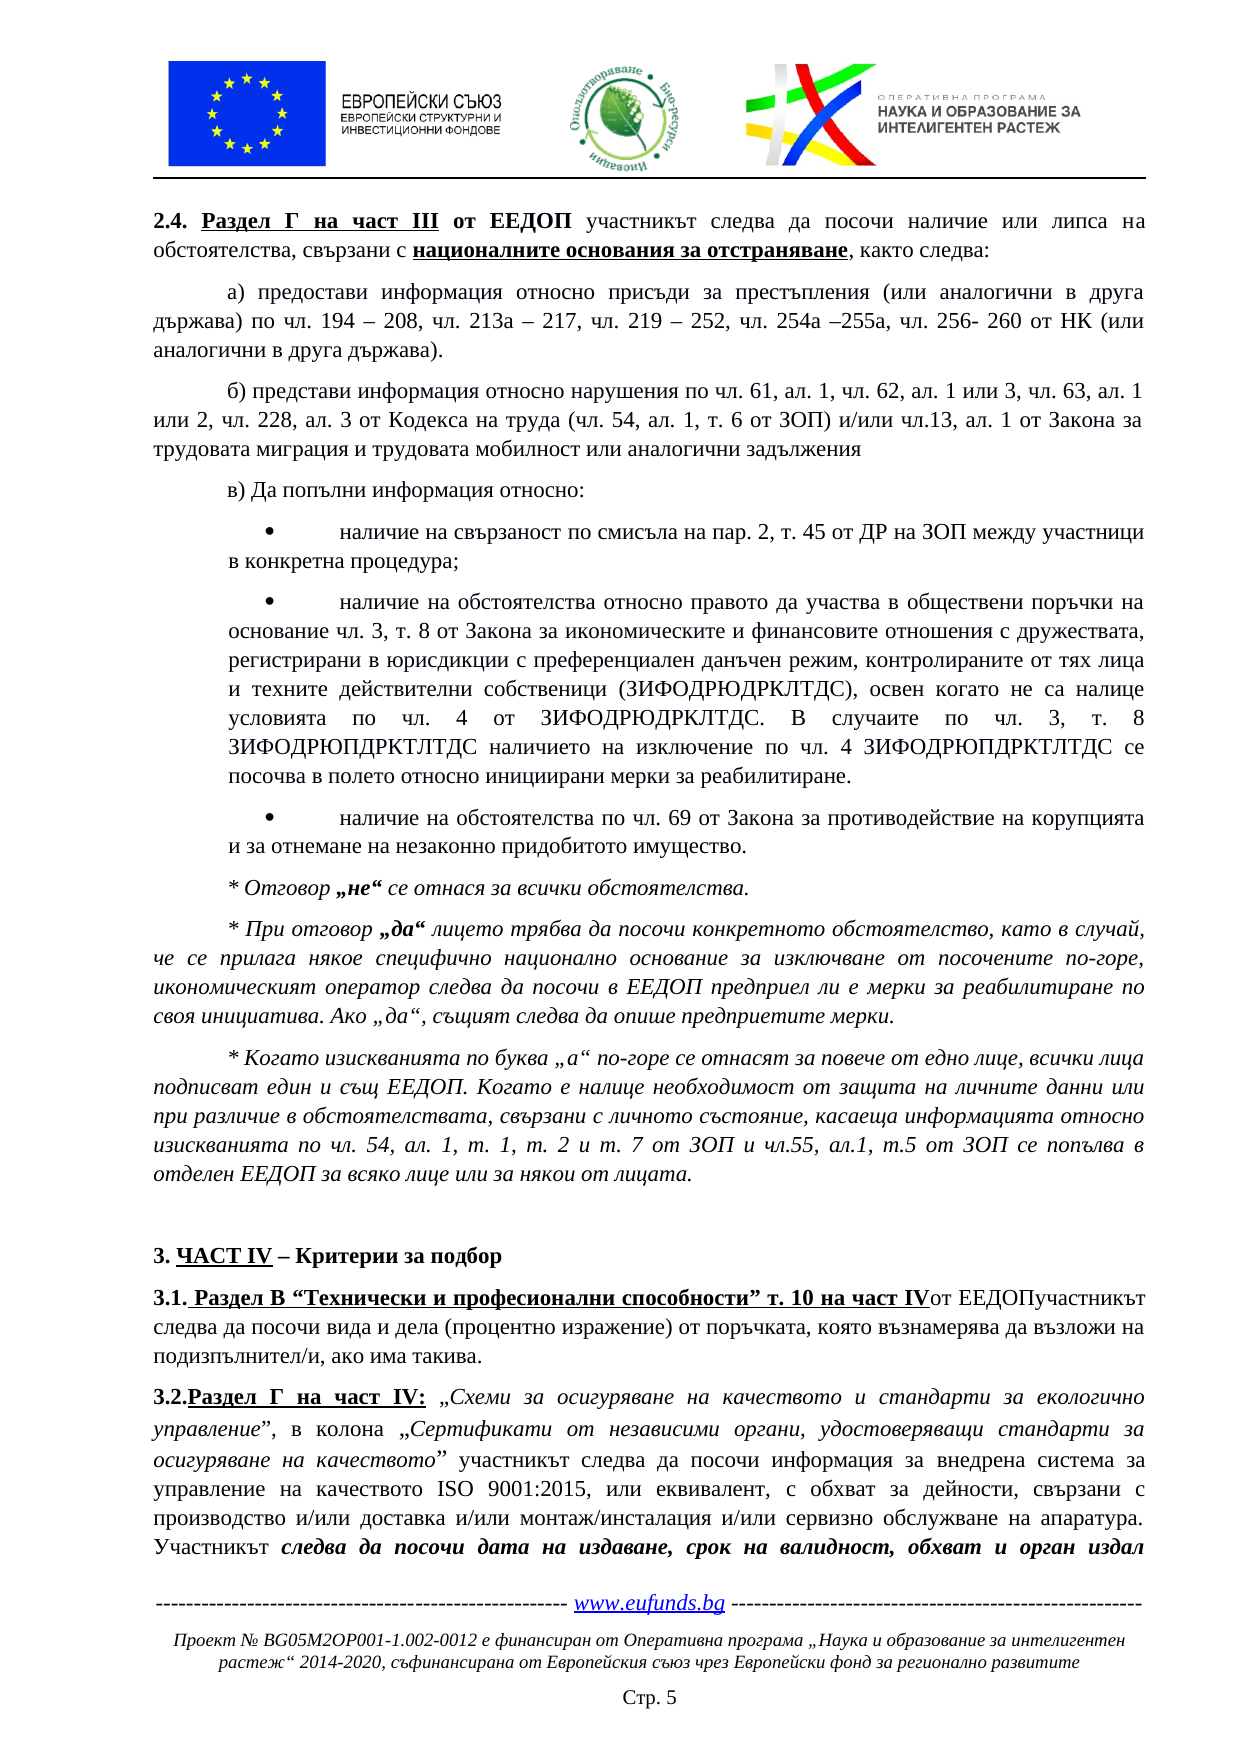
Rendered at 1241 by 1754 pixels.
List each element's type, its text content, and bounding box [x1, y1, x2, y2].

text * При отговор „да“ лицето трябва да посочи конкретното обстоятелство, като в случай, че се прилага някое специфично национално основание за изключване от посочените по-горе, икономическият оператор следва да посочи в ЕЕДОП предприел ли е мерки за реабилитиране по своя инициатива. Ако „да“, същият следва да опише предприетите мерки. [153, 916, 1146, 1029]
list наличие на обстоятелства относно правото да участва в обществени поръчки на основание чл. 3, т. 8 от Закона за икономическите и финансовите отношения с дружествата, регистрирани в юрисдикции с преференциален данъчен режим, контролираните от тях лица и техните действителни собственици (ЗИФОДРЮДРКЛТДС), освен когато не са налице условията по чл. 4 от ЗИФОДРЮДРКЛТДС. В случаите по чл. 3, т. 8 ЗИФОДРЮПДРКТЛТДС наличието на изключение по чл. 4 ЗИФОДРЮПДРКТЛТДС се посочва в полето относно инициирани мерки за реабилитиране. [228, 588, 1146, 788]
picture [732, 45, 1098, 175]
text б) представи информация относно нарушения по чл. 61, ал. 1, чл. 62, ал. 1 или 3, чл. 63, ал. 1 или 2, чл. 228, ал. 3 от Кодекса на труда (чл. 54, ал. 1, т. 6 от ЗОП) и/или чл.13, ал. 1 от Закона за трудовата миграция и трудовата мобилност или аналогични задължения [153, 377, 1146, 461]
text 3. ЧАСТ ІV – Критерии за подбор [153, 1243, 1146, 1269]
text а) предостави информация относно присъди за престъпления (или аналогични в друга държава) по чл. 194 – 208, чл. 213а – 217, чл. 219 – 252, чл. 254а –255а, чл. 256- 260 от НК (или аналогични в друга държава). [153, 278, 1146, 362]
picture [569, 63, 682, 175]
text * Когато изискванията по буква „а“ по-горе се отнасят за повече от едно лице, всички лица подписват един и същ ЕЕДОП. Когато е налице необходимост от защита на личните данни или при различие в обстоятелствата, свързани с личното състояние, касаеща информацията относно изискванията по чл. 54, ал. 1, т. 1, т. 2 и т. 7 от ЗОП и чл.55, ал.1, т.5 от ЗОП се попълва в отделен ЕЕДОП за всяко лице или за някои от лицата. [153, 1044, 1146, 1186]
text 2.4. Раздел Г на част ІІІ от ЕЕДОП участникът следва да посочи наличие или липса на обстоятелства, свързани с националните основания за отстраняване, както следва: [153, 207, 1146, 263]
list наличие на свързаност по смисъла на пар. 2, т. 45 от ДР на ЗОП между участници в конкретна процедура; [228, 518, 1146, 573]
picture [153, 45, 538, 176]
list наличие на обстоятелства по чл. 69 от Закона за противодействие на корупцията и за отнемане на незаконно придобитото имущество. [228, 804, 1146, 859]
text * Отговор „не“ се отнася за всички обстоятелства. [153, 874, 1146, 900]
text 3.1. Раздел В “Технически и професионални способности” т. 10 на част ІVот ЕЕДОПучастникът следва да посочи вида и дела (процентно изражение) от поръчката, която възнамерява да възложи на подизпълнител/и, ако има такива. [153, 1284, 1146, 1368]
text в) Да попълни информация относно: [153, 477, 1146, 503]
